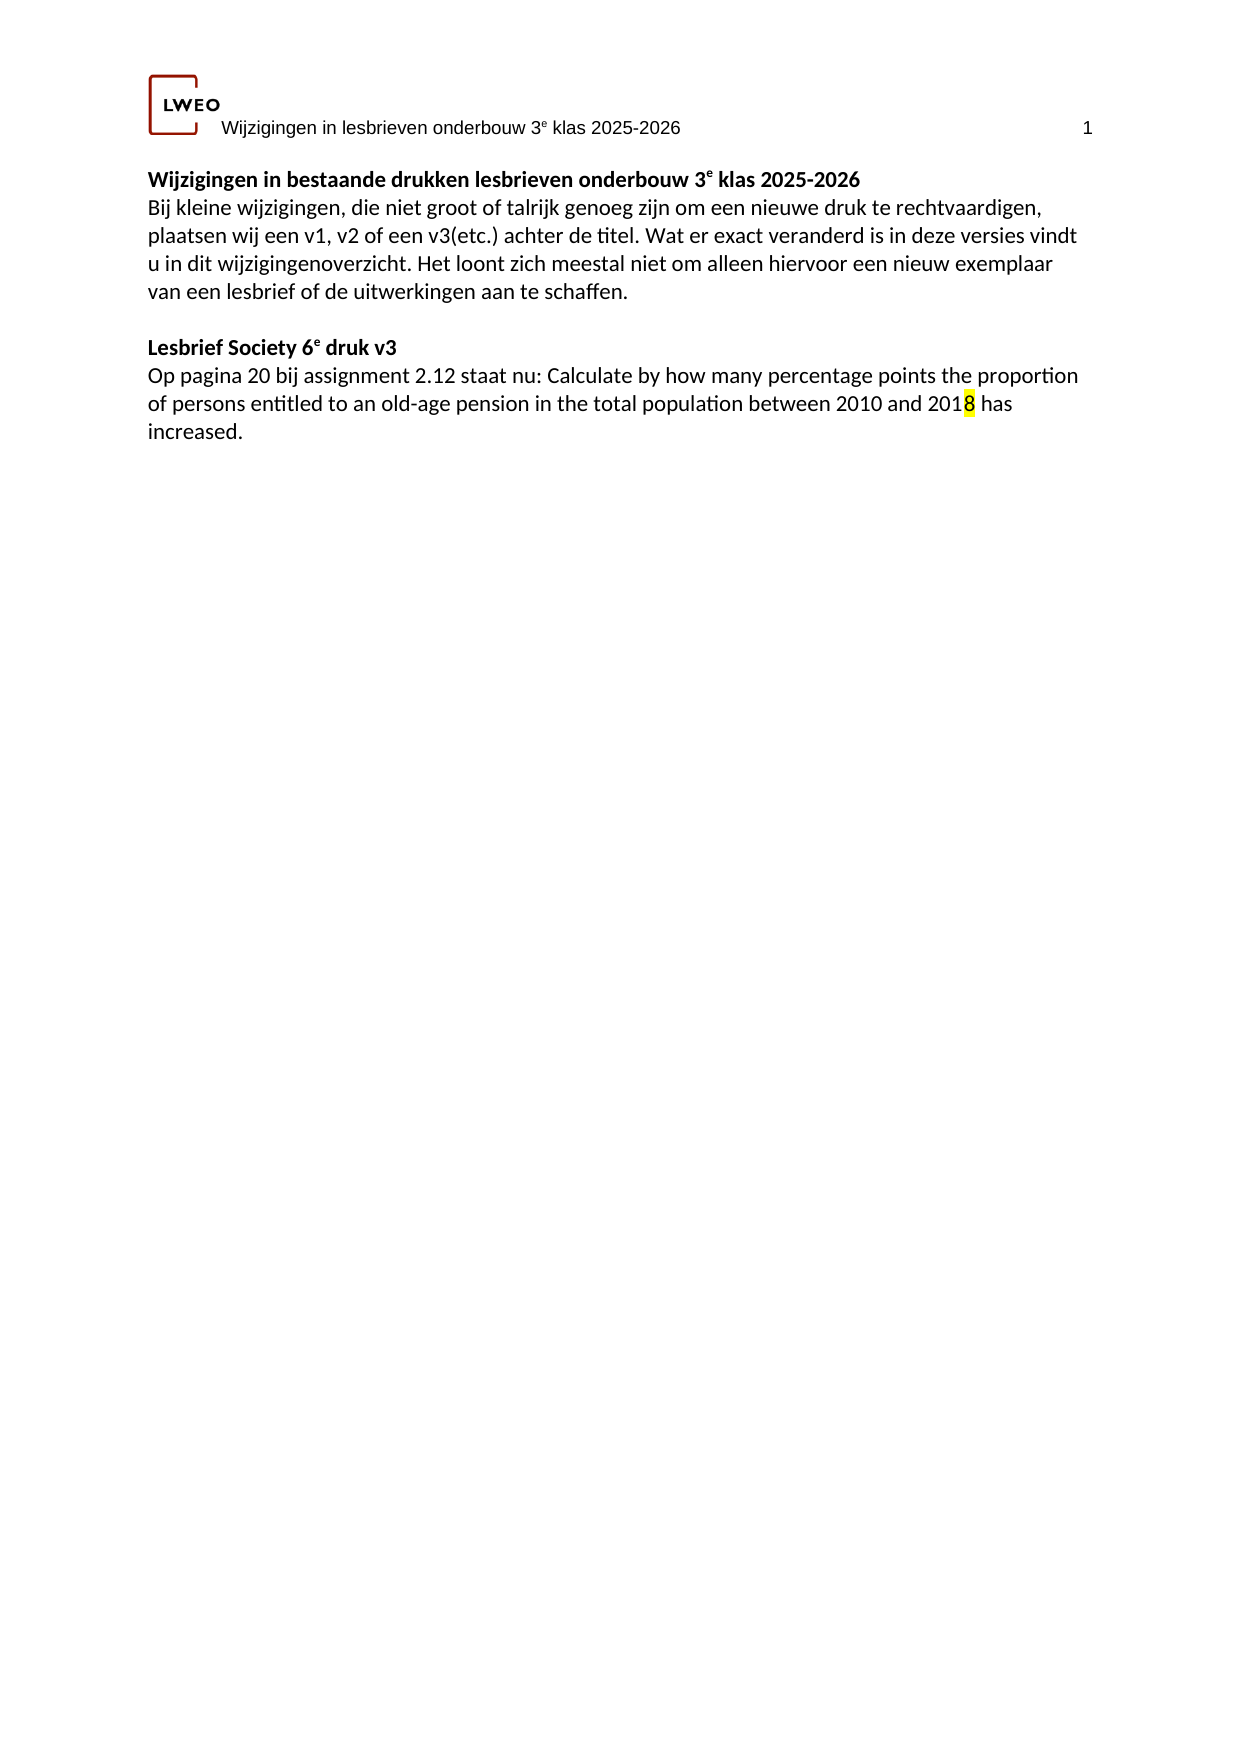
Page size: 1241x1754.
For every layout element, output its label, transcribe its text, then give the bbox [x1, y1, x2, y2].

text Wijzigingen in bestaande drukken lesbrieven onderbouw 3e klas 2025-2026 [148, 165, 1093, 193]
text Lesbrief Society 6e druk v3 [148, 333, 1093, 361]
text Op pagina 20 bij assignment 2.12 staat nu: Calculate by how many percentage points the proportion of persons entitled to an old-age pension in the total population between 2010 and 2018 has increased. [148, 361, 1093, 445]
text Bij kleine wijzigingen, die niet groot of talrijk genoeg zijn om een nieuwe druk te rechtvaardigen, plaatsen wij een v1, v2 of een v3(etc.) achter de titel. Wat er exact veranderd is in deze versies vindt u in dit wijzigingenoverzicht. Het loont zich meestal niet om alleen hiervoor een nieuw exemplaar van een lesbrief of de uitwerkingen aan te schaffen. [148, 193, 1093, 305]
